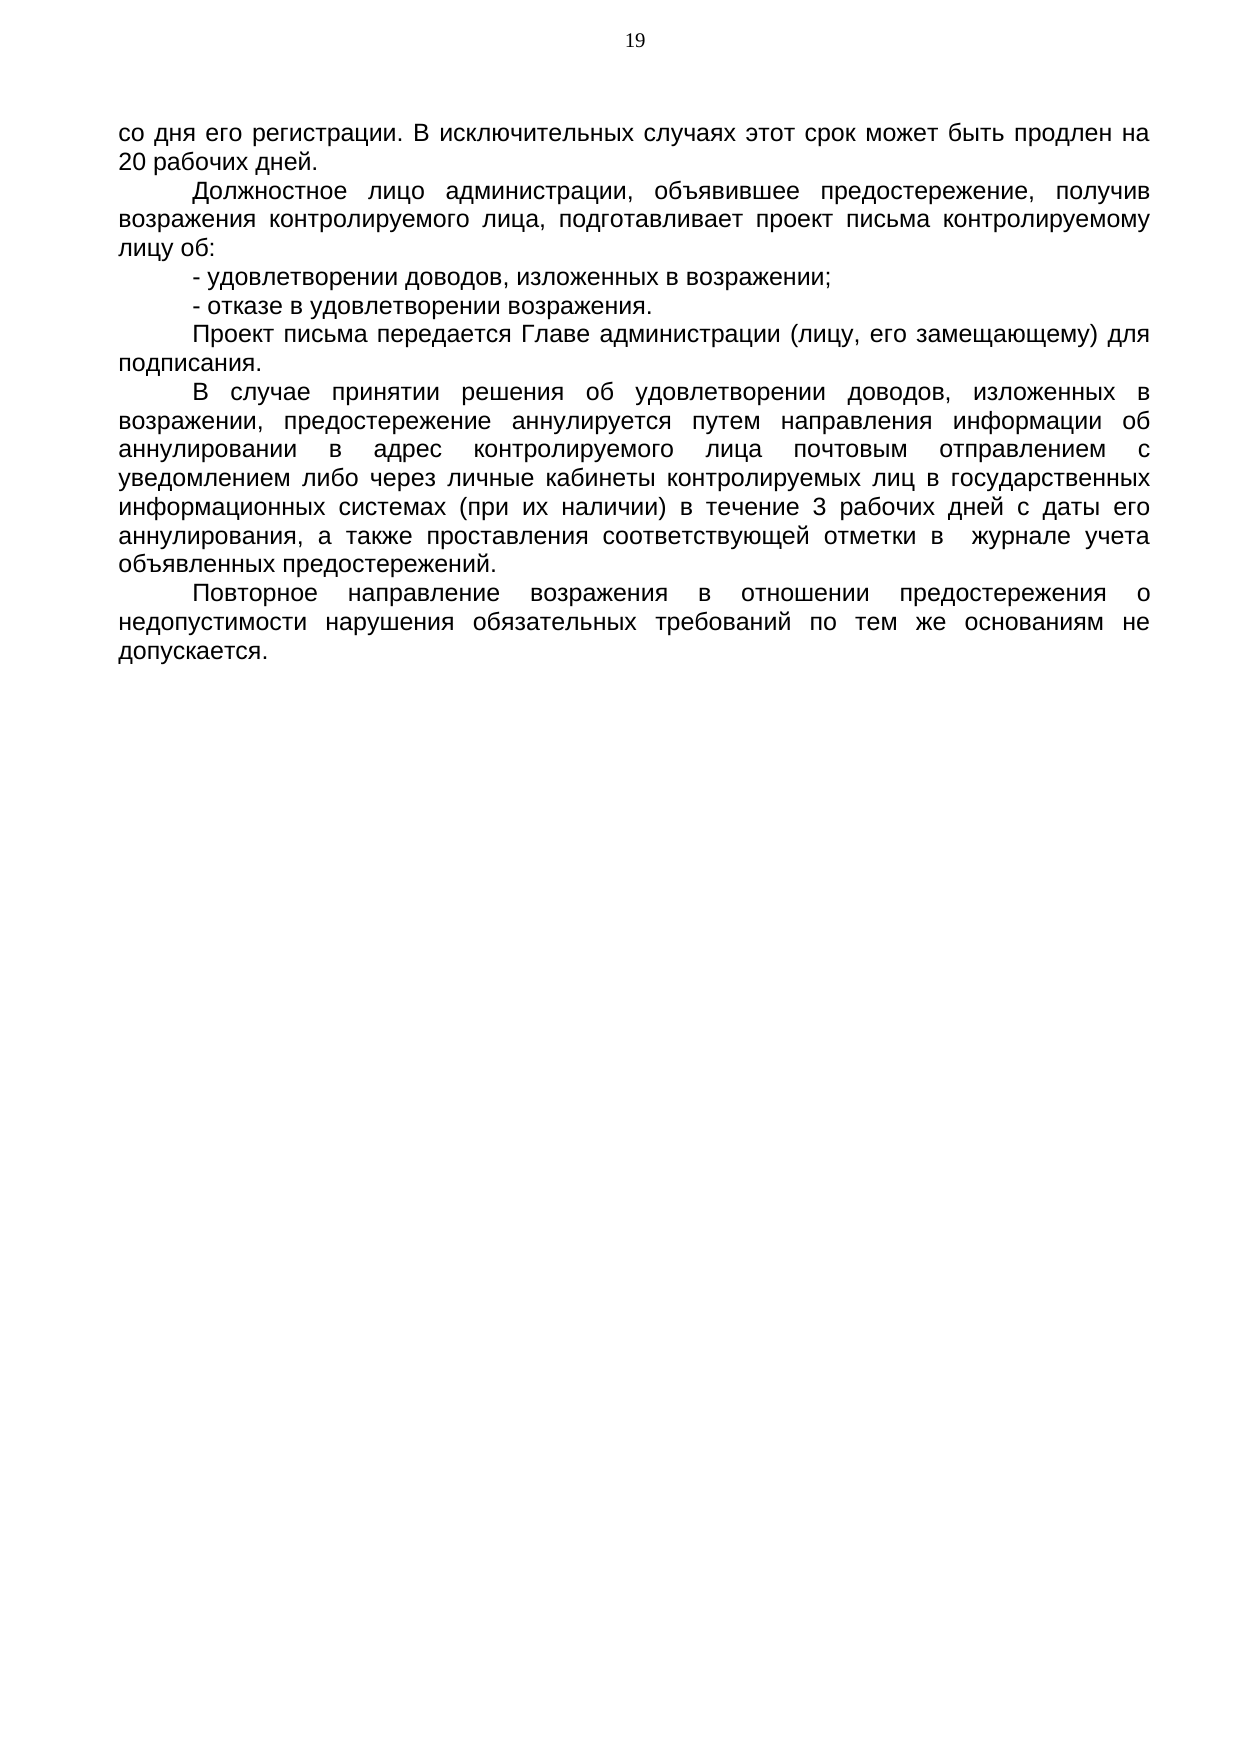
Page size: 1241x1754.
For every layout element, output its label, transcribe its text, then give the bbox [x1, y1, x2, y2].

text - отказе в удовлетворении возражения. [118, 291, 1152, 319]
text Проект письма передается Главе администрации (лицу, его замещающему) для подписания. [118, 319, 1152, 377]
text - удовлетворении доводов, изложенных в возражении; [118, 262, 1152, 291]
text В случае принятии решения об удовлетворении доводов, изложенных в возражении, предостережение аннулируется путем направления информации об аннулировании в адрес контролируемого лица почтовым отправлением с уведомлением либо через личные кабинеты контролируемых лиц в государственных информационных системах (при их наличии) в течение 3 рабочих дней с даты его аннулирования, а также проставления соответствующей отметки в журнале учета объявленных предостережений. [118, 377, 1152, 578]
text Должностное лицо администрации, объявившее предостережение, получив возражения контролируемого лица, подготавливает проект письма контролируемому лицу об: [118, 176, 1152, 262]
text Повторное направление возражения в отношении предостережения о недопустимости нарушения обязательных требований по тем же основаниям не допускается. [118, 578, 1152, 664]
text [118, 118, 1152, 176]
